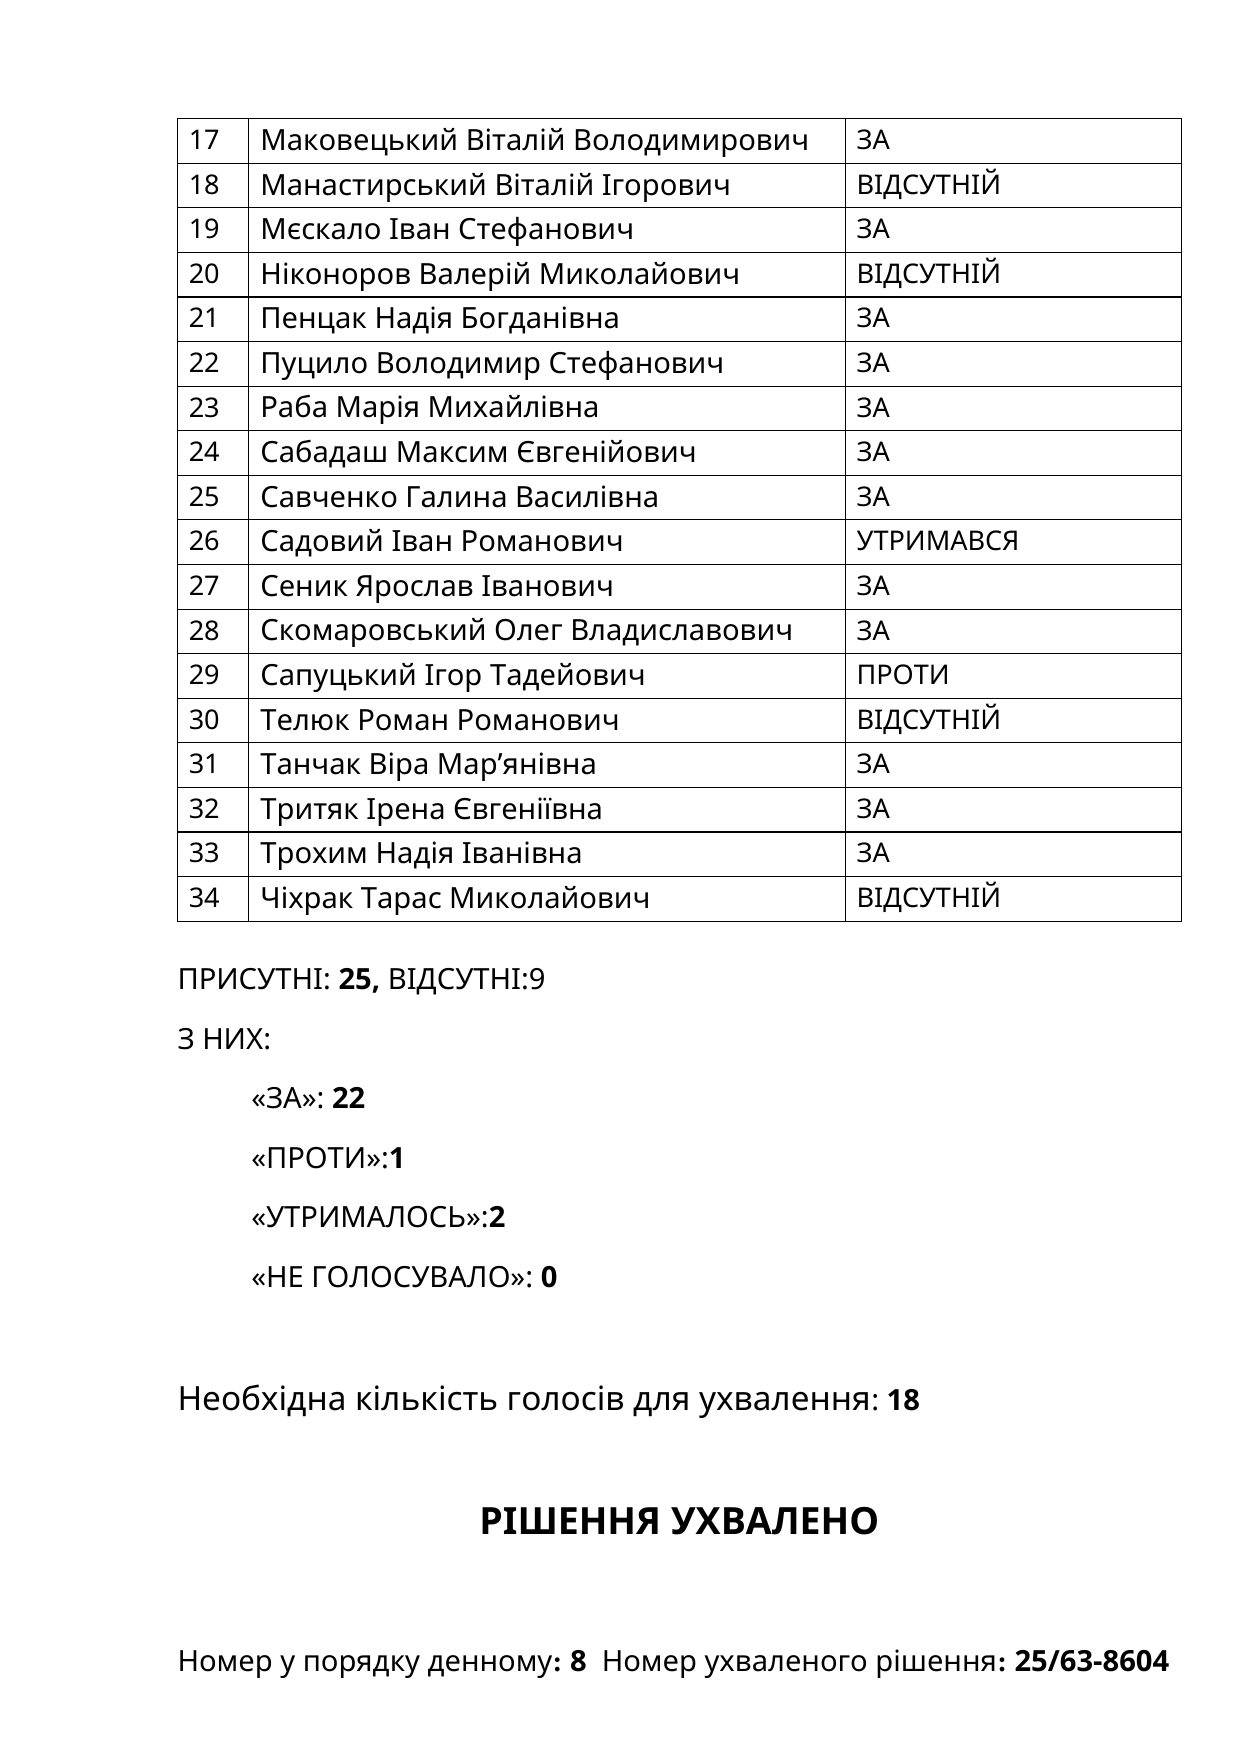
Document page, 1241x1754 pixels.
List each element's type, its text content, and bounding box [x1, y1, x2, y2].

text З НИХ: [177, 1018, 1181, 1058]
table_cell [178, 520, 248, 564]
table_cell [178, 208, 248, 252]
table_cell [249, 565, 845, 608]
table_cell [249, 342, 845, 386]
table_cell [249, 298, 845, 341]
text «ЗА»: 22 [177, 1077, 1181, 1117]
text РІШЕННЯ УХВАЛЕНО [177, 1494, 1181, 1545]
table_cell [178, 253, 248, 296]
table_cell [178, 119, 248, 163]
text «УТРИМАЛОСЬ»:2 [177, 1196, 1181, 1236]
text Необхідна кількість голосів для ухвалення: 18 [177, 1375, 1181, 1420]
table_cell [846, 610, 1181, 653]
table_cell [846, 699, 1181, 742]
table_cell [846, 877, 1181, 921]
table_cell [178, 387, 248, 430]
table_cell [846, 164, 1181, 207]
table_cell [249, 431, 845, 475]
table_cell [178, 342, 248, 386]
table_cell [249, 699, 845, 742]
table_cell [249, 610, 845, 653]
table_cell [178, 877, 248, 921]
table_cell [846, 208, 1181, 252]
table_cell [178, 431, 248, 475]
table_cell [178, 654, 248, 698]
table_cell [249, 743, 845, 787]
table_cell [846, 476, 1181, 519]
text ПРИСУТНІ: 25, ВІДСУТНІ:9 [177, 958, 1181, 998]
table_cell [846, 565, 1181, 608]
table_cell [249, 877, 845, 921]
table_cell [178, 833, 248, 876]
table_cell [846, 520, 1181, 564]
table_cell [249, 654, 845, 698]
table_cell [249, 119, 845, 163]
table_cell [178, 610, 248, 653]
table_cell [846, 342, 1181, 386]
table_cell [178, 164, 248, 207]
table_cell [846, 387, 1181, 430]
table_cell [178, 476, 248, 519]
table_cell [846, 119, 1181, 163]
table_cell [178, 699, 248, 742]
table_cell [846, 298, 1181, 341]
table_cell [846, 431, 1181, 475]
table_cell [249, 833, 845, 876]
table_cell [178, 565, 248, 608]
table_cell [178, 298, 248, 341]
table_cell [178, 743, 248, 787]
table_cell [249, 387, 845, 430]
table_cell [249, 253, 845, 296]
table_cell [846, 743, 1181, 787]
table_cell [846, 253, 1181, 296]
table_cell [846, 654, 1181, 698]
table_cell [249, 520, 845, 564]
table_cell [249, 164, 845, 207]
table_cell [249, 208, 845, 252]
text «НЕ ГОЛОСУВАЛО»: 0 [177, 1256, 1181, 1296]
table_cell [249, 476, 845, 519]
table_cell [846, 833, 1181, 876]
text «ПРОТИ»:1 [177, 1137, 1181, 1177]
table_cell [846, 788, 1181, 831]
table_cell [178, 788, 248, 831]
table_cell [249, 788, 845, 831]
